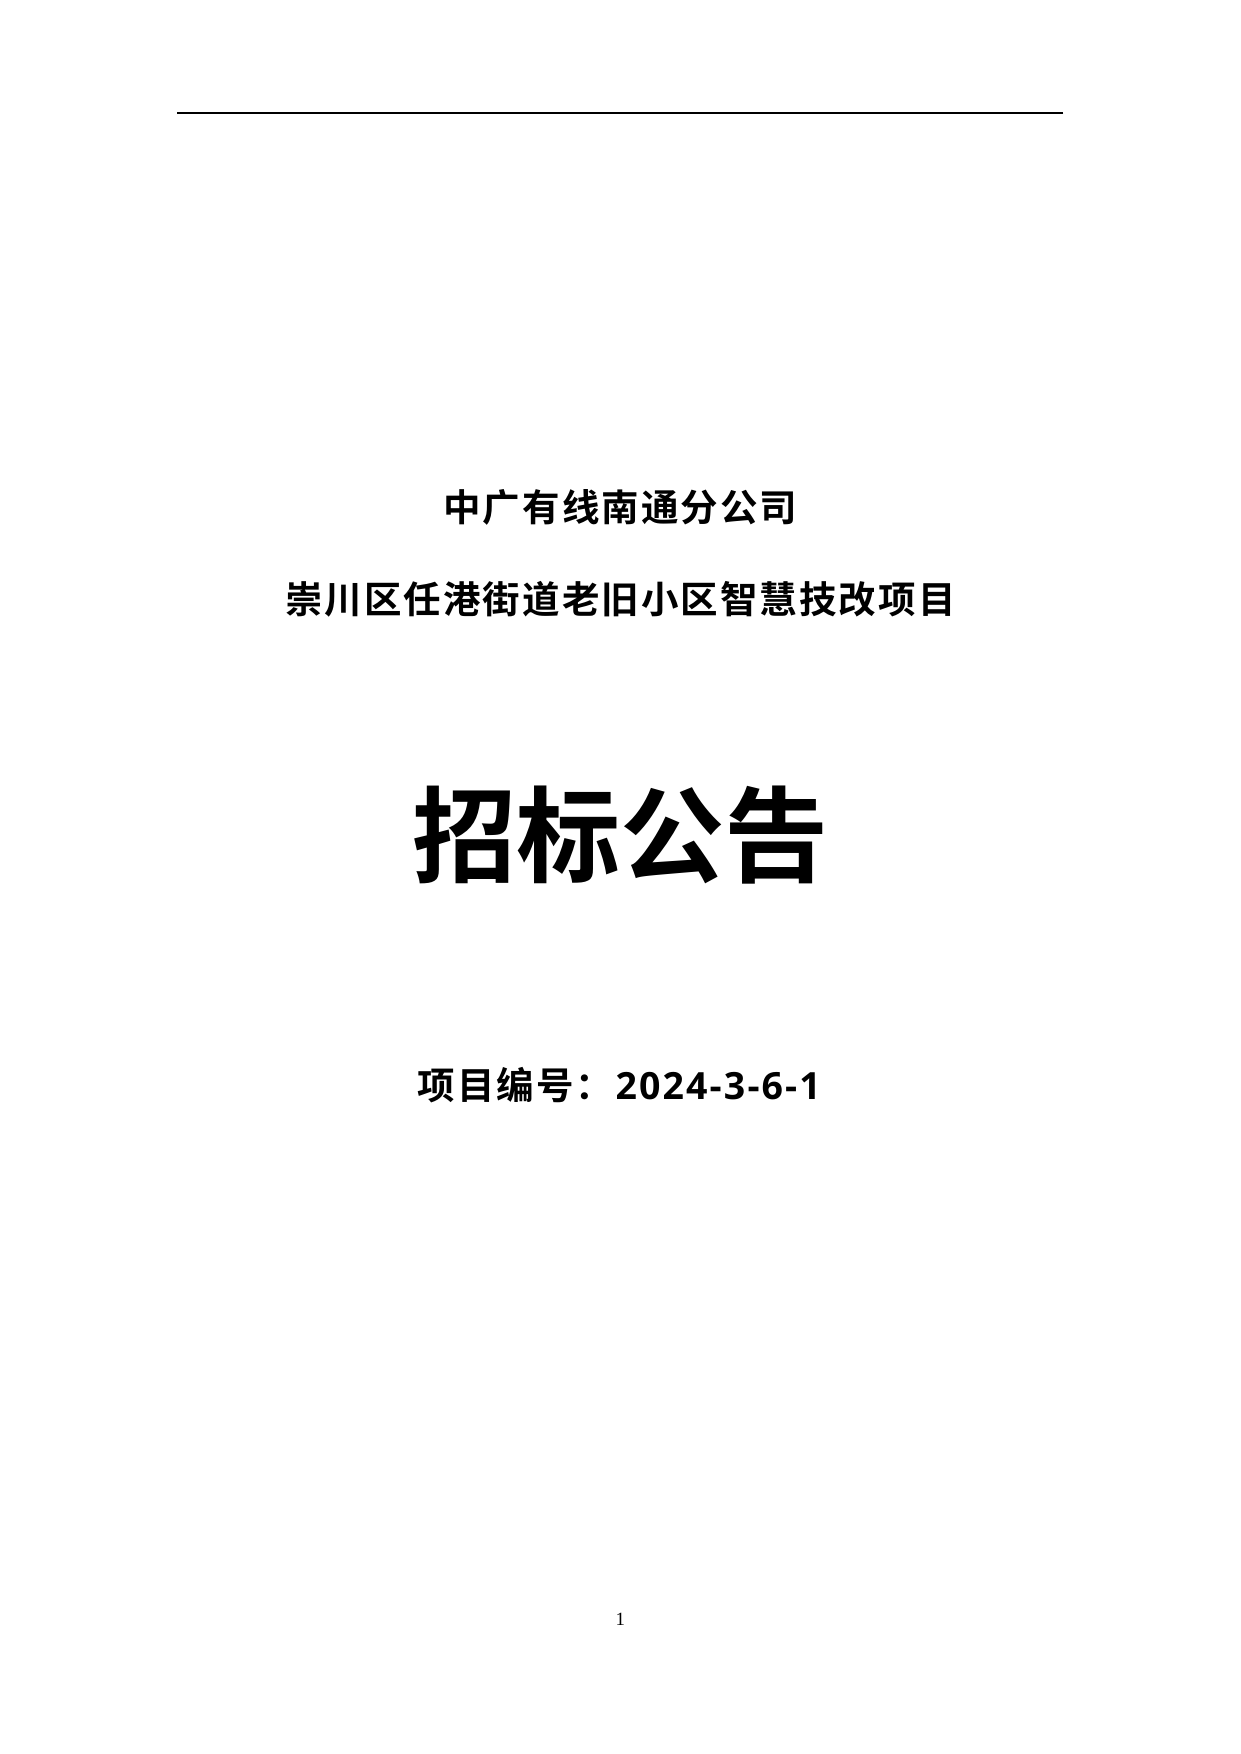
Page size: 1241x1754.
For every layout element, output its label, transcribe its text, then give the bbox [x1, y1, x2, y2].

text 崇川区任港街道老旧小区智慧技改项目 [177, 565, 1063, 630]
text 项目编号：2024-3-6-1 [177, 1051, 1063, 1116]
text 招标公告 [177, 748, 1063, 910]
text 中广有线南通分公司 [177, 473, 1063, 538]
